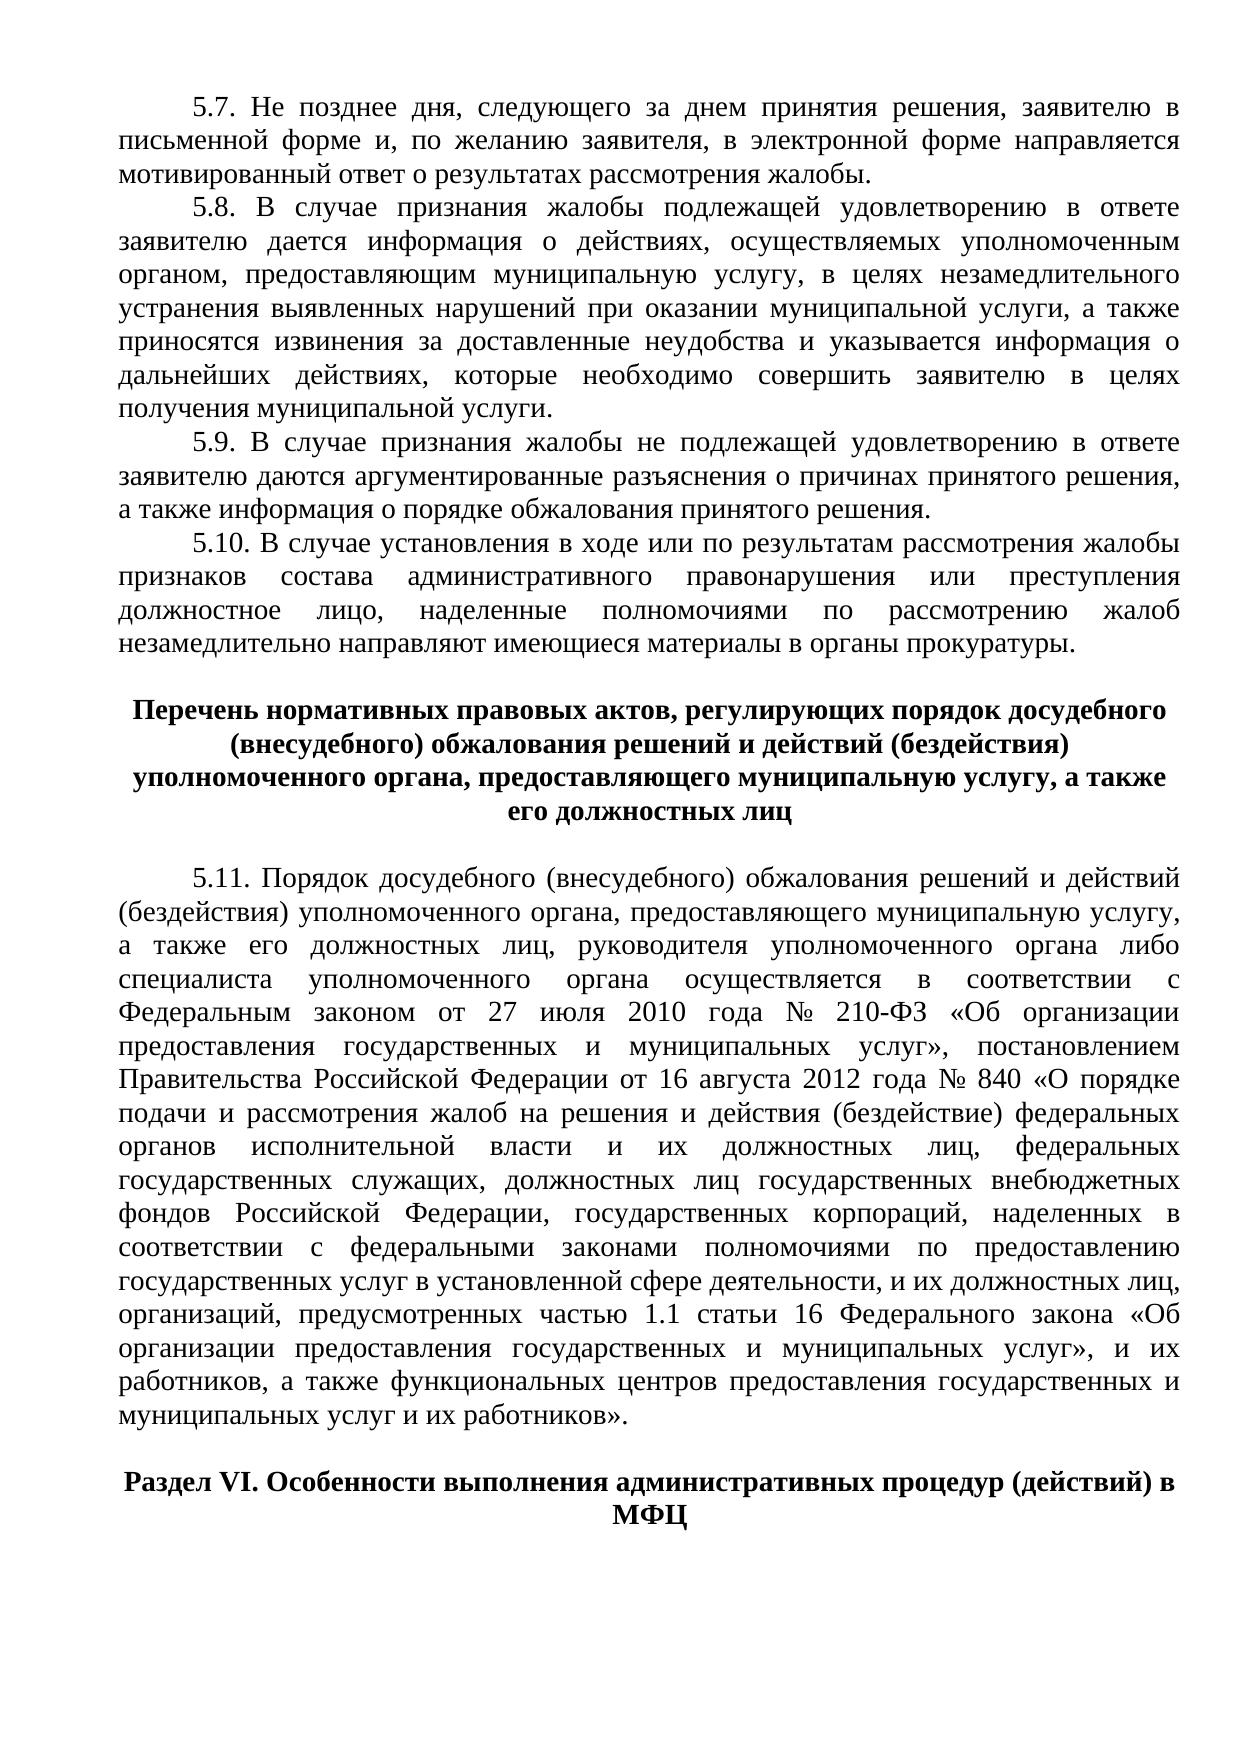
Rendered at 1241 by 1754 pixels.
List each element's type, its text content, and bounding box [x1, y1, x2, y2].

text 5.10. В случае установления в ходе или по результатам рассмотрения жалобы признаков состава административного правонарушения или преступления должностное лицо, наделенные полномочиями по рассмотрению жалоб незамедлительно направляют имеющиеся материалы в органы прокуратуры. [118, 525, 1181, 659]
text Перечень нормативных правовых актов, регулирующих порядок досудебного (внесудебного) обжалования решений и действий (бездействия) уполномоченного органа, предоставляющего муниципальную услугу, а также его должностных лиц [118, 692, 1181, 827]
text 5.7. Не позднее дня, следующего за днем принятия решения, заявителю в письменной форме и, по желанию заявителя, в электронной форме направляется мотивированный ответ о результатах рассмотрения жалобы. [118, 89, 1181, 189]
text Раздел VI. Особенности выполнения административных процедур (действий) в МФЦ [118, 1464, 1181, 1531]
text 5.9. В случае признания жалобы не подлежащей удовлетворению в ответе заявителю даются аргументированные разъяснения о причинах принятого решения, а также информация о порядке обжалования принятого решения. [118, 424, 1181, 525]
text 5.11. Порядок досудебного (внесудебного) обжалования решений и действий (бездействия) уполномоченного органа, предоставляющего муниципальную услугу, а также его должностных лиц, руководителя уполномоченного органа либо специалиста уполномоченного органа осуществляется в соответствии с Федеральным законом от 27 июля 2010 года № 210-ФЗ «Об организации предоставления государственных и муниципальных услуг», постановлением Правительства Российской Федерации от 16 августа 2012 года № 840 «О порядке подачи и рассмотрения жалоб на решения и действия (бездействие) федеральных органов исполнительной власти и их должностных лиц, федеральных государственных служащих, должностных лиц государственных внебюджетных фондов Российской Федерации, государственных корпораций, наделенных в соответствии с федеральными законами полномочиями по предоставлению государственных услуг в установленной сфере деятельности, и их должностных лиц, организаций, предусмотренных частью 1.1 статьи 16 Федерального закона «Об организации предоставления государственных и муниципальных услуг», и их работников, а также функциональных центров предоставления государственных и муниципальных услуг и их работников». [118, 860, 1181, 1430]
text 5.8. В случае признания жалобы подлежащей удовлетворению в ответе заявителю дается информация о действиях, осуществляемых уполномоченным органом, предоставляющим муниципальную услугу, в целях незамедлительного устранения выявленных нарушений при оказании муниципальной услуги, а также приносятся извинения за доставленные неудобства и указывается информация о дальнейших действиях, которые необходимо совершить заявителю в целях получения муниципальной услуги. [118, 189, 1181, 424]
